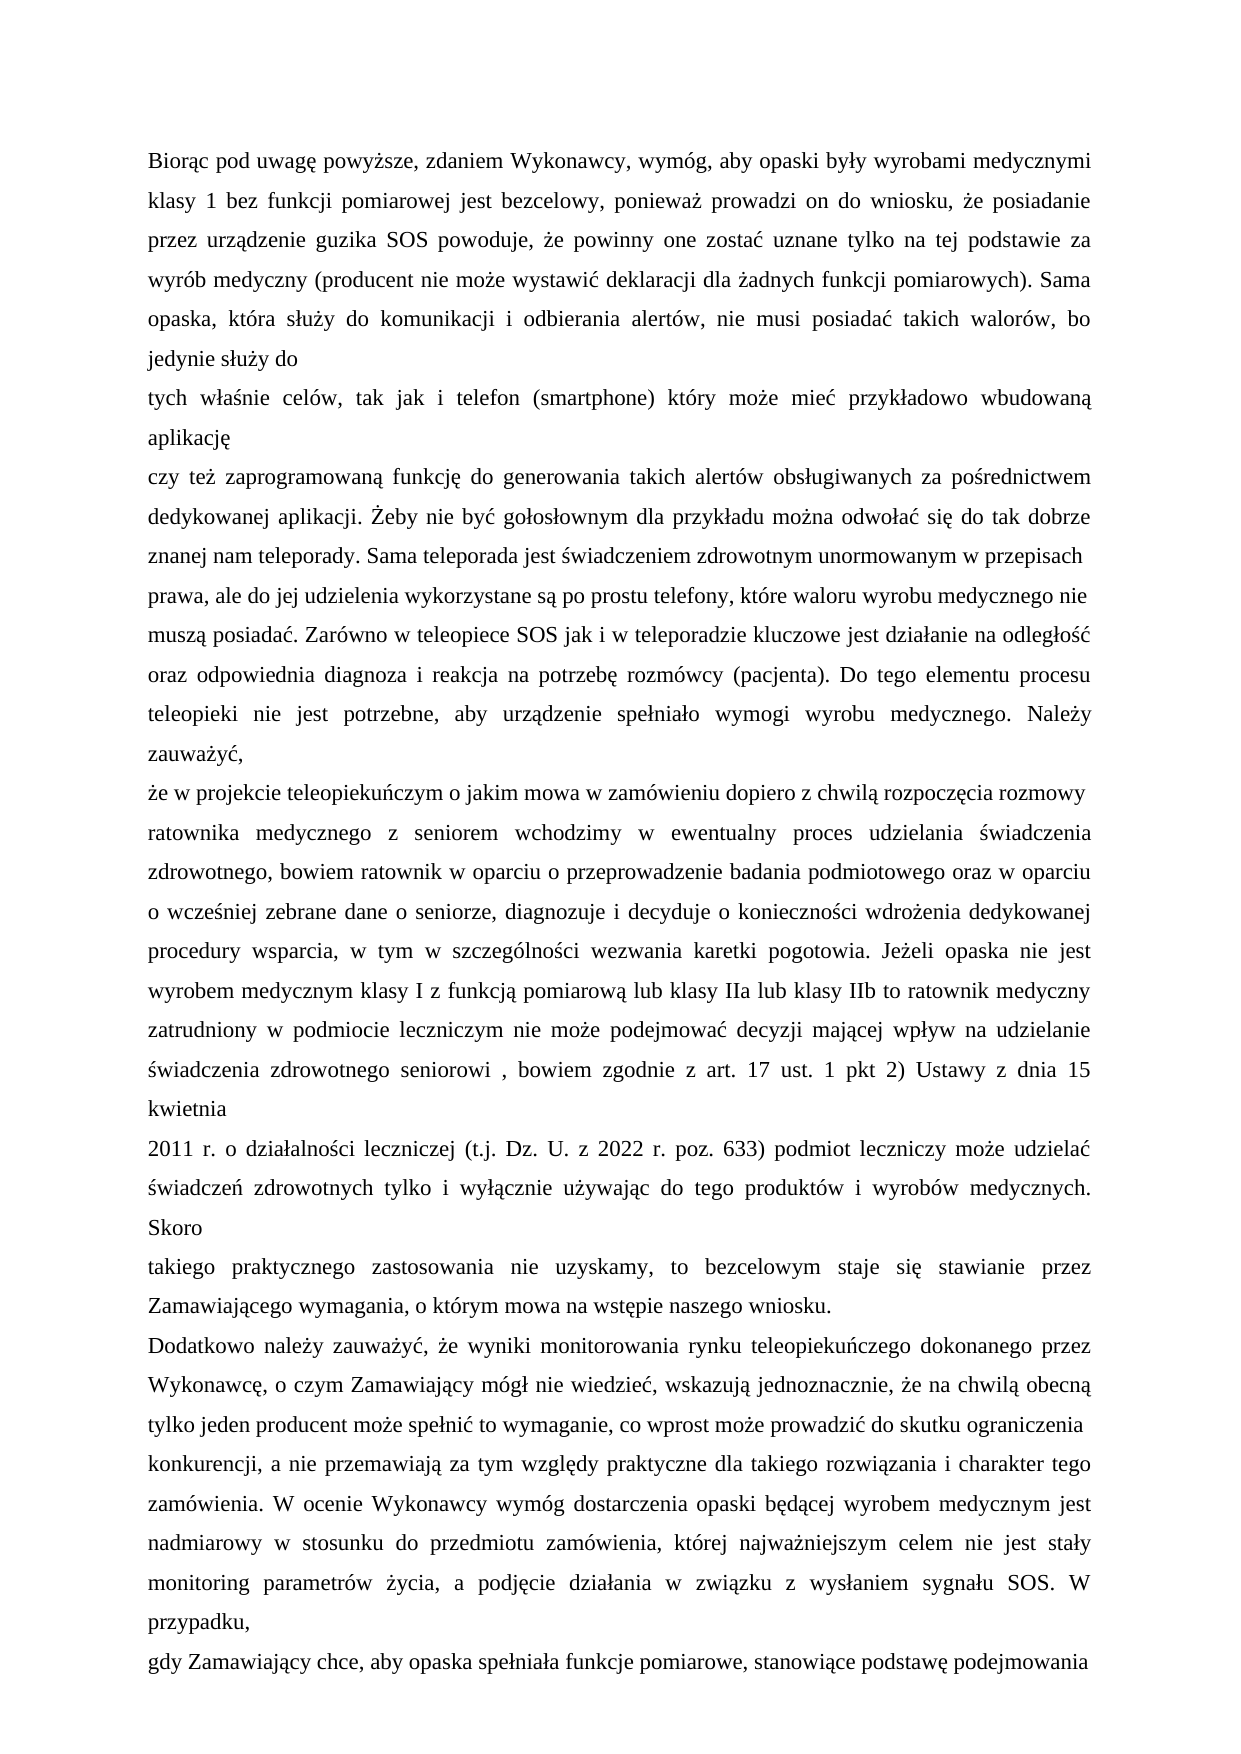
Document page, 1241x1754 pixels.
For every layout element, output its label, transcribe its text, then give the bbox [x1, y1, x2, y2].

text muszą posiadać. Zarówno w teleopiece SOS jak i w teleporadzie kluczowe jest działanie na odległość oraz odpowiednia diagnoza i reakcja na potrzebę rozmówcy (pacjenta). Do tego elementu procesu teleopieki nie jest potrzebne, aby urządzenie spełniało wymogi wyrobu medycznego. Należy zauważyć, [148, 621, 1093, 766]
text tych właśnie celów, tak jak i telefon (smartphone) który może mieć przykładowo wbudowaną aplikację [148, 384, 1093, 450]
text ratownika medycznego z seniorem wchodzimy w ewentualny proces udzielania świadczenia zdrowotnego, bowiem ratownik w oparciu o przeprowadzenie badania podmiotowego oraz w oparciu o wcześniej zebrane dane o seniorze, diagnozuje i decyduje o konieczności wdrożenia dedykowanej procedury wsparcia, w tym w szczególności wezwania karetki pogotowia. Jeżeli opaska nie jest wyrobem medycznym klasy I z funkcją pomiarową lub klasy IIa lub klasy IIb to ratownik medyczny zatrudniony w podmiocie leczniczym nie może podejmować decyzji mającej wpływ na udzielanie świadczenia zdrowotnego seniorowi , bowiem zgodnie z art. 17 ust. 1 pkt 2) Ustawy z dnia 15 kwietnia [148, 819, 1093, 1121]
text Biorąc pod uwagę powyższe, zdaniem Wykonawcy, wymóg, aby opaski były wyrobami medycznymi klasy 1 bez funkcji pomiarowej jest bezcelowy, ponieważ prowadzi on do wniosku, że posiadanie przez urządzenie guzika SOS powoduje, że powinny one zostać uznane tylko na tej podstawie za wyrób medyczny (producent nie może wystawić deklaracji dla żadnych funkcji pomiarowych). Sama opaska, która służy do komunikacji i odbierania alertów, nie musi posiadać takich walorów, bo jedynie służy do [148, 148, 1093, 371]
text konkurencji, a nie przemawiają za tym względy praktyczne dla takiego rozwiązania i charakter tego zamówienia. W ocenie Wykonawcy wymóg dostarczenia opaski będącej wyrobem medycznym jest nadmiarowy w stosunku do przedmiotu zamówienia, której najważniejszym celem nie jest stały monitoring parametrów życia, a podjęcie działania w związku z wysłaniem sygnału SOS. W przypadku, [148, 1450, 1093, 1635]
text 2011 r. o działalności leczniczej (t.j. Dz. U. z 2022 r. poz. 633) podmiot leczniczy może udzielać świadczeń zdrowotnych tylko i wyłącznie używając do tego produktów i wyrobów medycznych. Skoro [148, 1134, 1093, 1240]
text Dodatkowo należy zauważyć, że wyniki monitorowania rynku teleopiekuńczego dokonanego przez Wykonawcę, o czym Zamawiający mógł nie wiedzieć, wskazują jednoznacznie, że na chwilą obecną tylko jeden producent może spełnić to wymaganie, co wprost może prowadzić do skutku ograniczenia [148, 1332, 1093, 1437]
text czy też zaprogramowaną funkcję do generowania takich alertów obsługiwanych za pośrednictwem dedykowanej aplikacji. Żeby nie być gołosłownym dla przykładu można odwołać się do tak dobrze znanej nam teleporady. Sama teleporada jest świadczeniem zdrowotnym unormowanym w przepisach [148, 463, 1093, 569]
text takiego praktycznego zastosowania nie uzyskamy, to bezcelowym staje się stawianie przez Zamawiającego wymagania, o którym mowa na wstępie naszego wniosku. [148, 1253, 1093, 1319]
text gdy Zamawiający chce, aby opaska spełniała funkcje pomiarowe, stanowiące podstawę podejmowania [148, 1648, 1093, 1674]
text prawa, ale do jej udzielenia wykorzystane są po prostu telefony, które waloru wyrobu medycznego nie [148, 582, 1093, 608]
text że w projekcie teleopiekuńczym o jakim mowa w zamówieniu dopiero z chwilą rozpoczęcia rozmowy [148, 779, 1093, 806]
